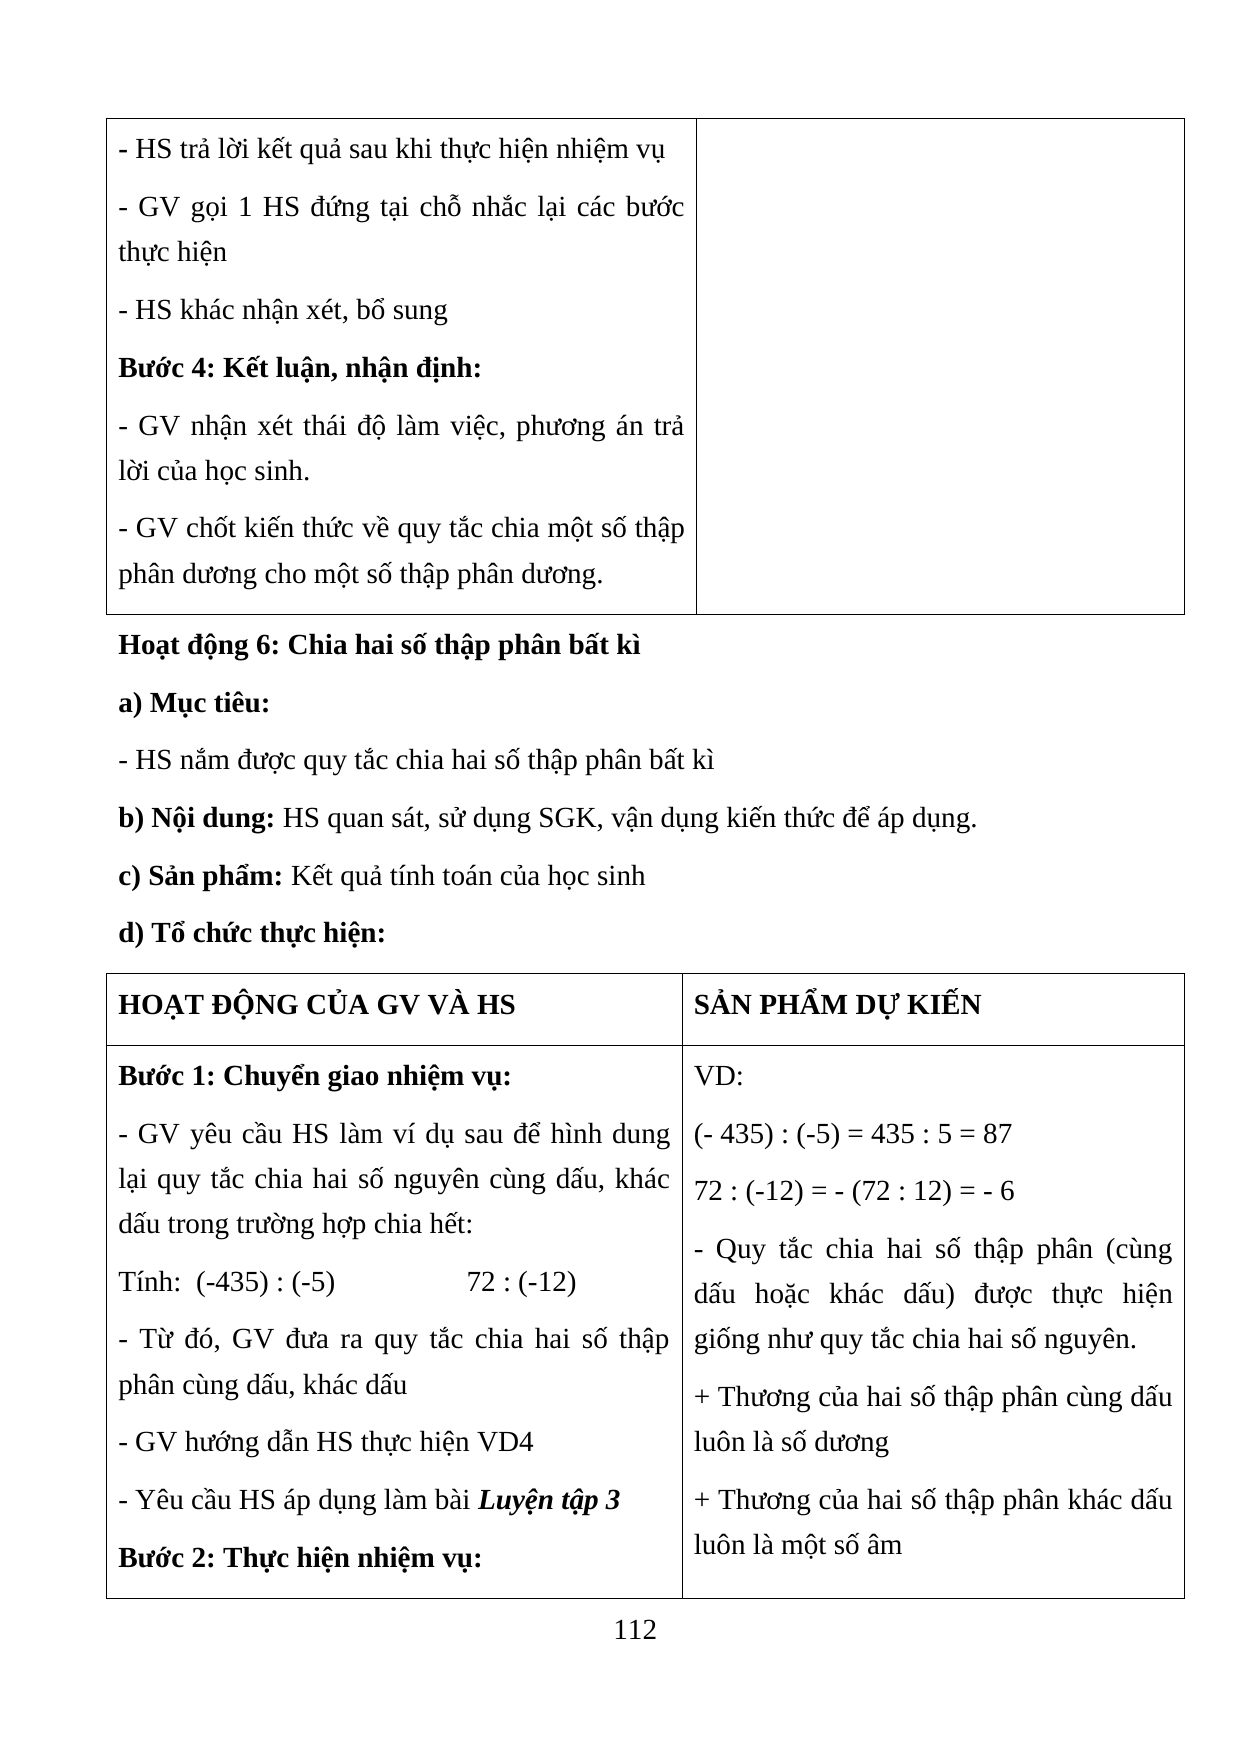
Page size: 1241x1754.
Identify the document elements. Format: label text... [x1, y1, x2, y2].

text - HS nắm được quy tắc chia hai số thập phân bất kì [118, 742, 1152, 776]
table_header SẢN PHẨM DỰ KIẾN [683, 974, 1184, 1044]
text c) Sản phẩm: Kết quả tính toán của học sinh [118, 858, 1152, 891]
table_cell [107, 119, 696, 613]
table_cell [697, 119, 1184, 613]
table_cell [683, 1046, 1184, 1598]
text d) Tổ chức thực hiện: [118, 916, 1152, 949]
text Hoạt động 6: Chia hai số thập phân bất kì [118, 627, 1152, 661]
text a) Mục tiêu: [118, 685, 1152, 718]
text b) Nội dung: HS quan sát, sử dụng SGK, vận dụng kiến thức để áp dụng. [118, 800, 1152, 834]
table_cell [107, 1046, 682, 1598]
table_header HOẠT ĐỘNG CỦA GV VÀ HS [107, 974, 682, 1044]
